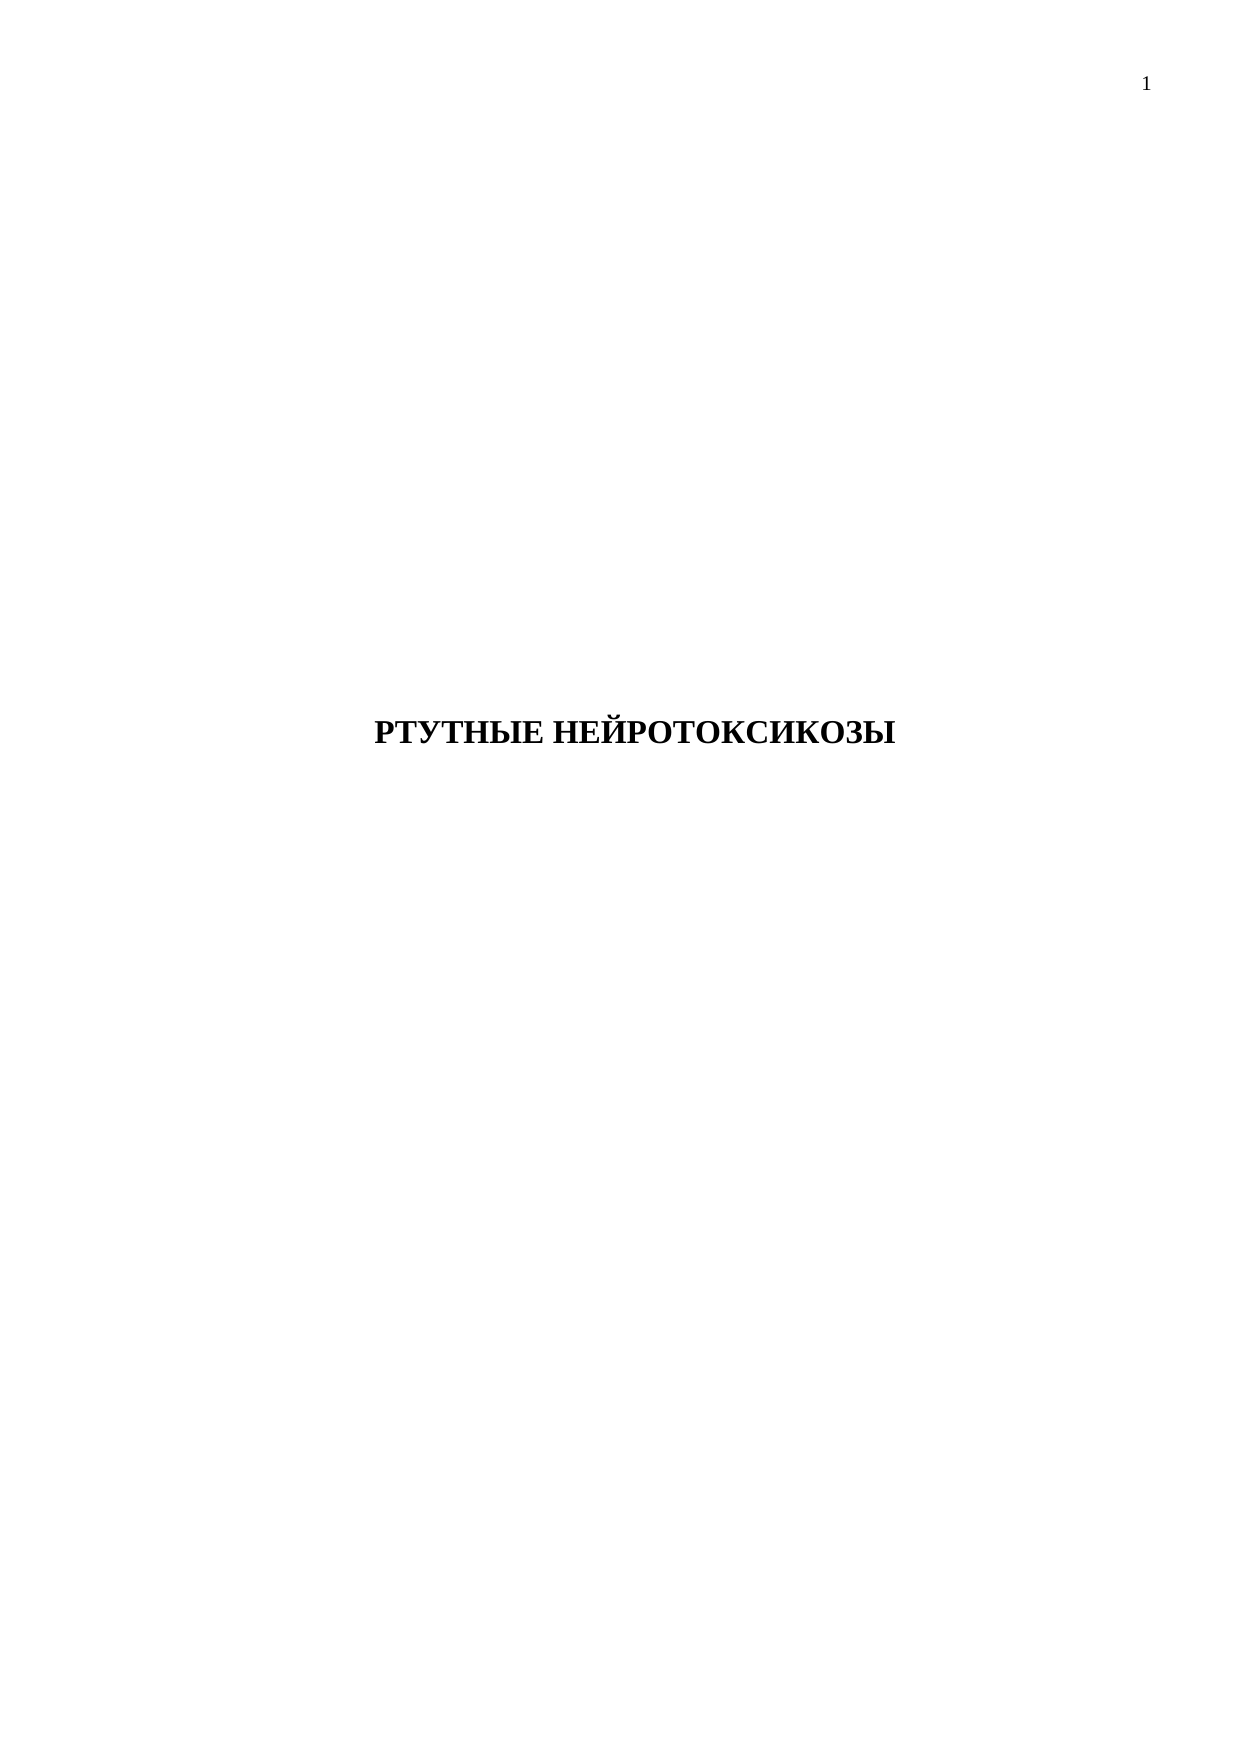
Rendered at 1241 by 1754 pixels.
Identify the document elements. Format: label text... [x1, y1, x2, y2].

text РТУТНЫЕ НЕЙРОТОКСИКОЗЫ [118, 712, 1152, 750]
